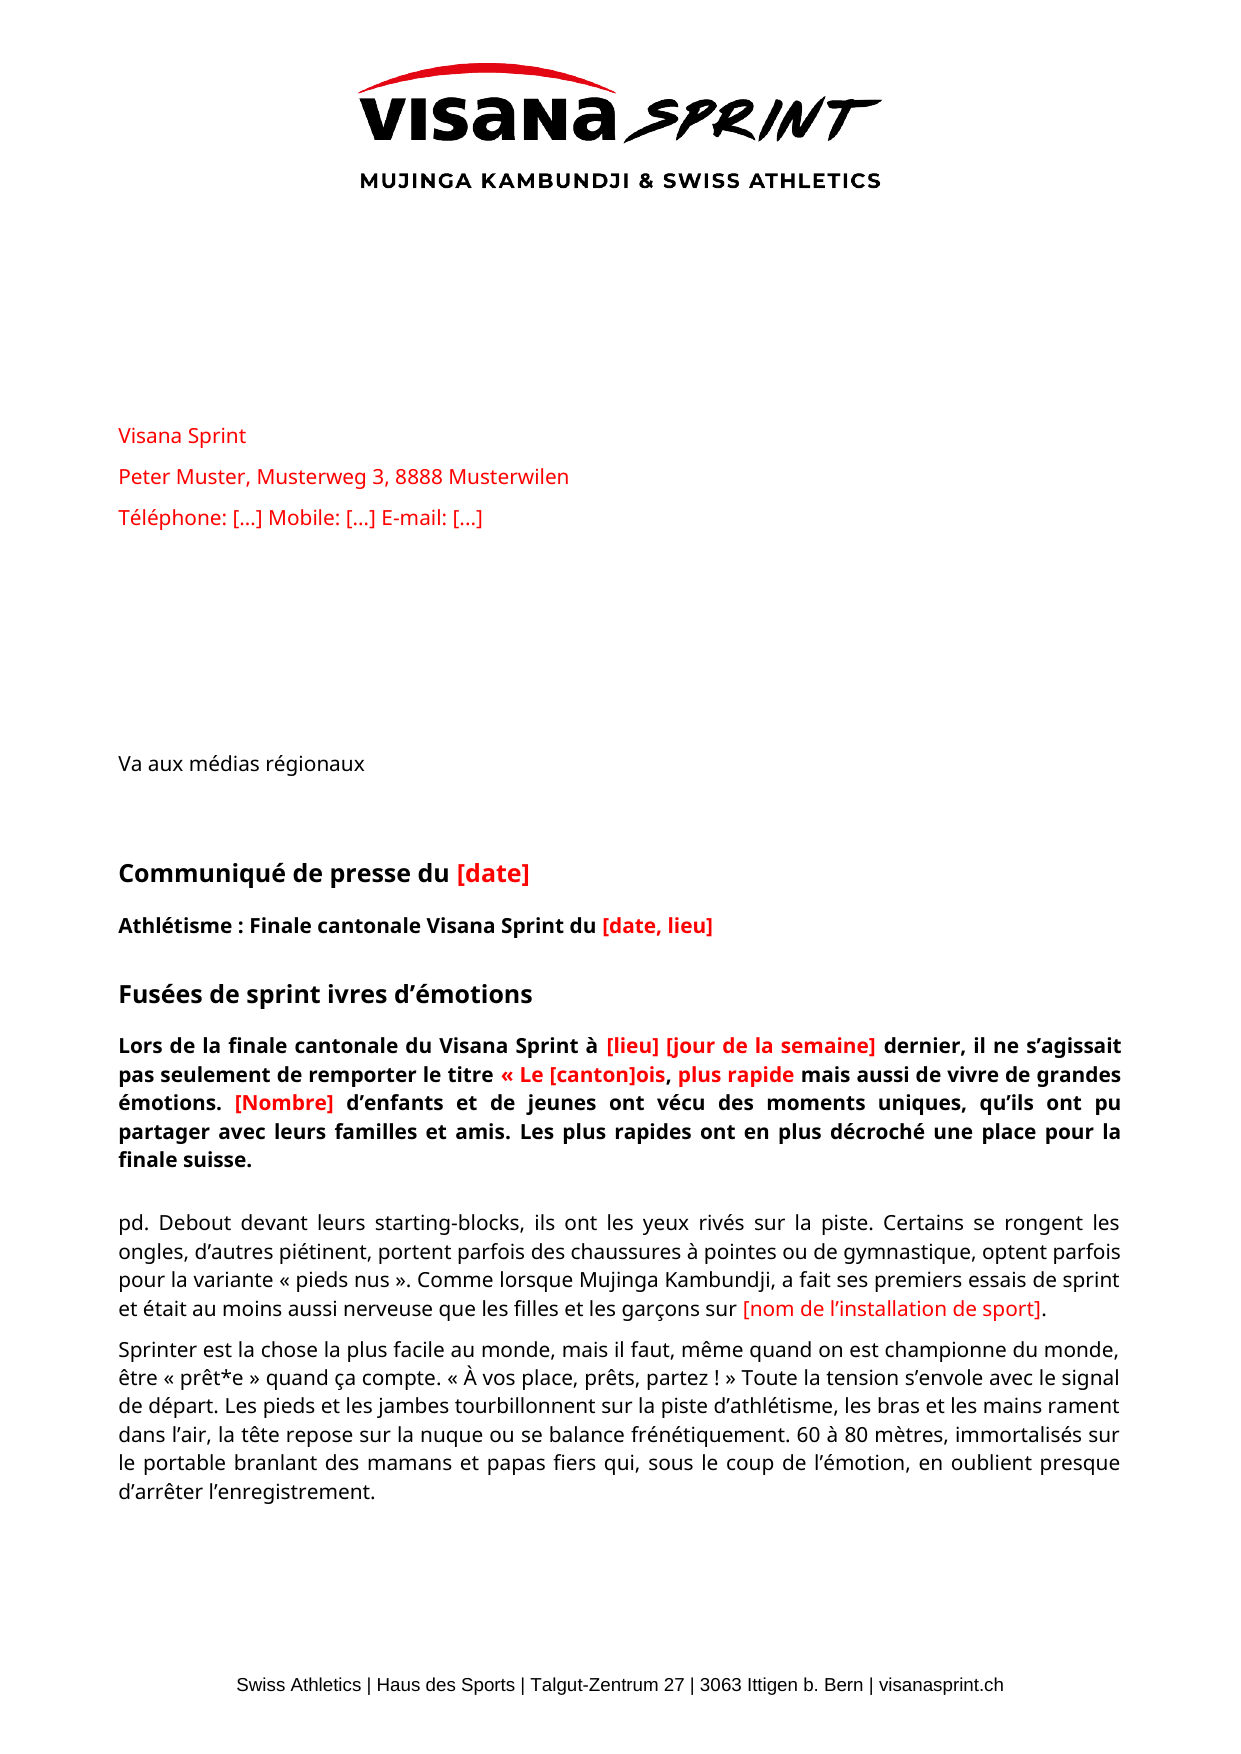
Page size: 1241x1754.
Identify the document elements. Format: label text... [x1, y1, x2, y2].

text Lors de la finale cantonale du Visana Sprint à [lieu] [jour de la semaine] dernier, il ne s’agissait pas seulement de remporter le titre « Le [canton]ois, plus rapide mais aussi de vivre de grandes émotions. [Nombre] d’enfants et de jeunes ont vécu des moments uniques, qu’ils ont pu partager avec leurs familles et amis. Les plus rapides ont en plus décroché une place pour la finale suisse. [118, 1032, 1122, 1202]
text Athlétisme : Finale cantonale Visana Sprint du [date, lieu] [118, 911, 1122, 939]
text pd. Debout devant leurs starting-blocks, ils ont les yeux rivés sur la piste. Certains se rongent les ongles, d’autres piétinent, portent parfois des chaussures à pointes ou de gymnastique, optent parfois pour la variante « pieds nus ». Comme lorsque Mujinga Kambundji, a fait ses premiers essais de sprint et était au moins aussi nerveuse que les filles et les garçons sur [nom de l’installation de sport]. [118, 1208, 1122, 1322]
text Téléphone: […] Mobile: […] E-mail: [...] [118, 503, 1122, 532]
text Fusées de sprint ivres d’émotions [118, 977, 1122, 1011]
text Communiqué de presse du [date] [118, 856, 1122, 890]
text Peter Muster, Musterweg 3, 8888 Musterwilen [118, 462, 1122, 491]
picture [325, 31, 916, 220]
text Visana Sprint [118, 421, 1122, 450]
text Va aux médias régionaux [118, 749, 1122, 777]
text Sprinter est la chose la plus facile au monde, mais il faut, même quand on est championne du monde, être « prêt*e » quand ça compte. « À vos place, prêts, partez ! » Toute la tension s’envole avec le signal de départ. Les pieds et les jambes tourbillonnent sur la piste d’athlétisme, les bras et les mains rament dans l’air, la tête repose sur la nuque ou se balance frénétiquement. 60 à 80 mètres, immortalisés sur le portable branlant des mamans et papas fiers qui, sous le coup de l’émotion, en oublient presque d’arrêter l’enregistrement. [118, 1335, 1122, 1505]
